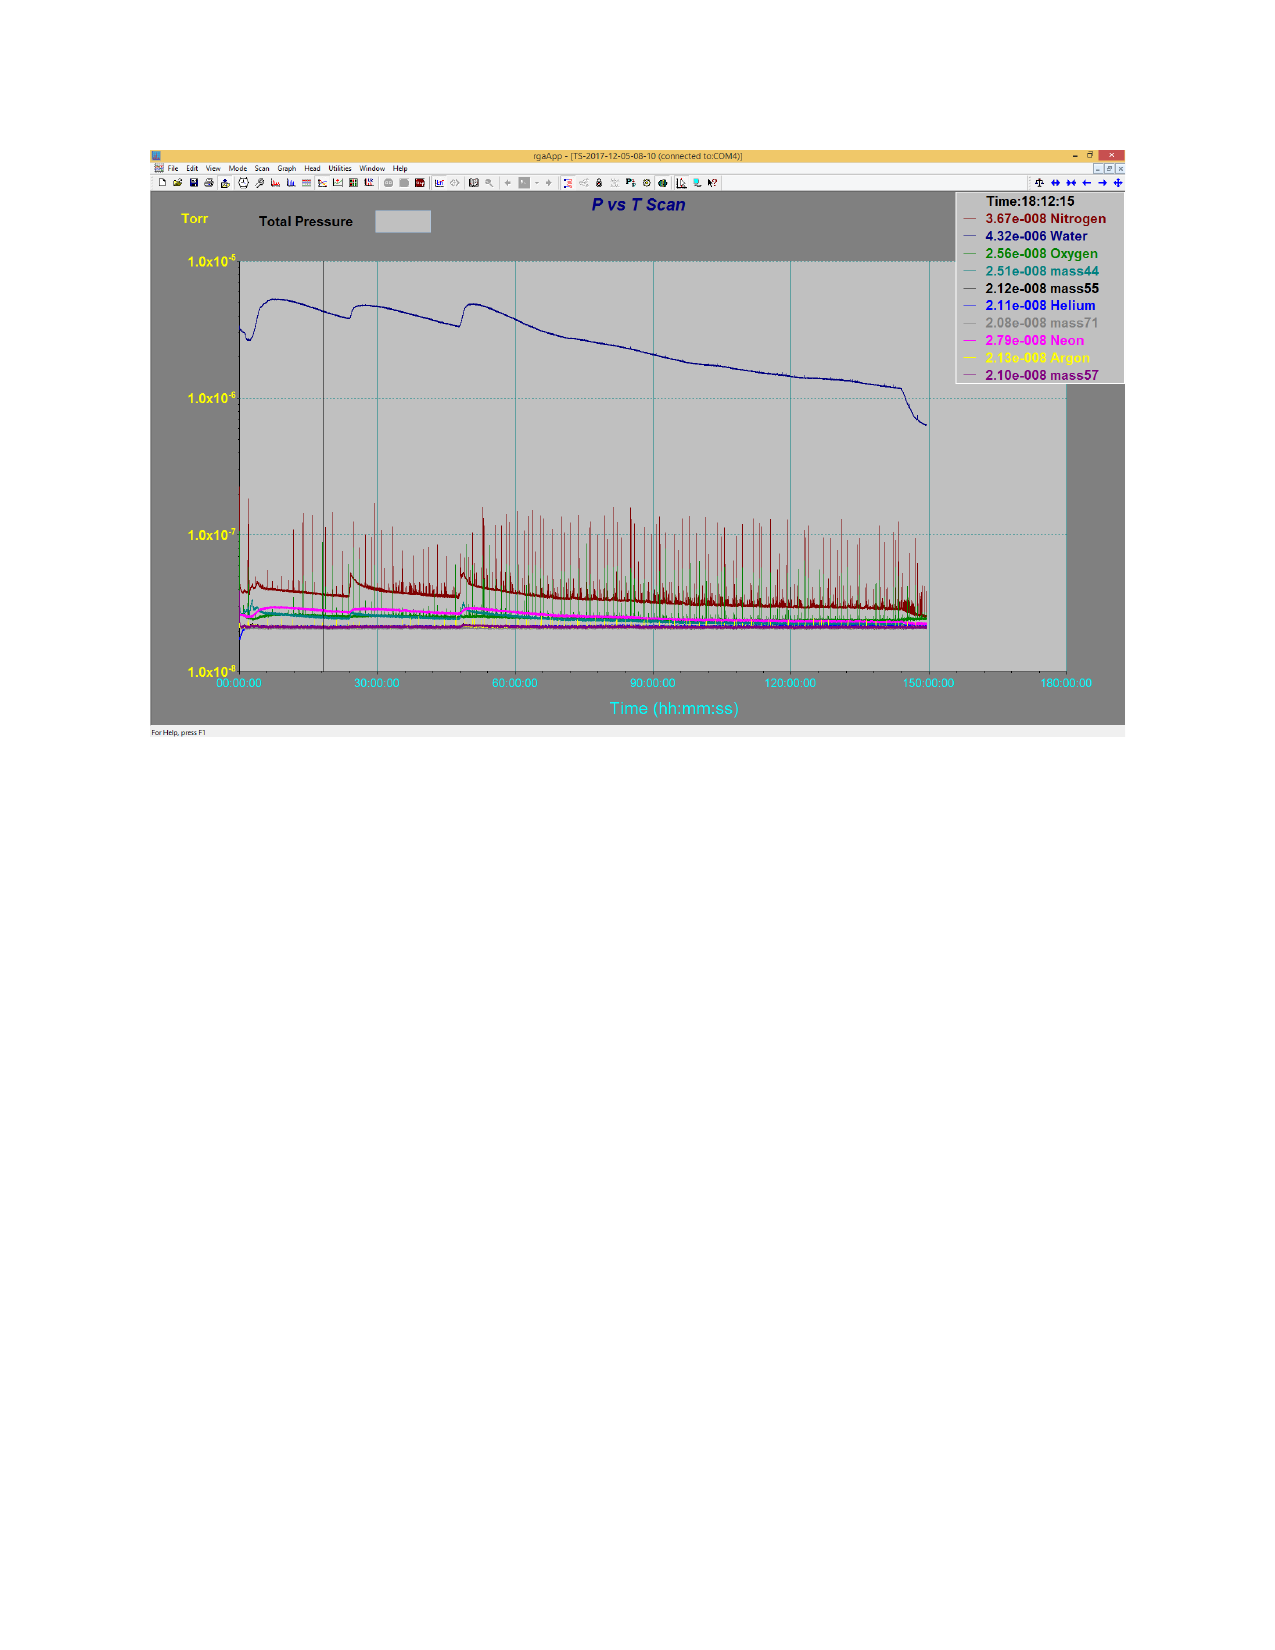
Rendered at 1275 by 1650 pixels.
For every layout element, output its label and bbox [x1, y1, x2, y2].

picture [150, 150, 1125, 737]
